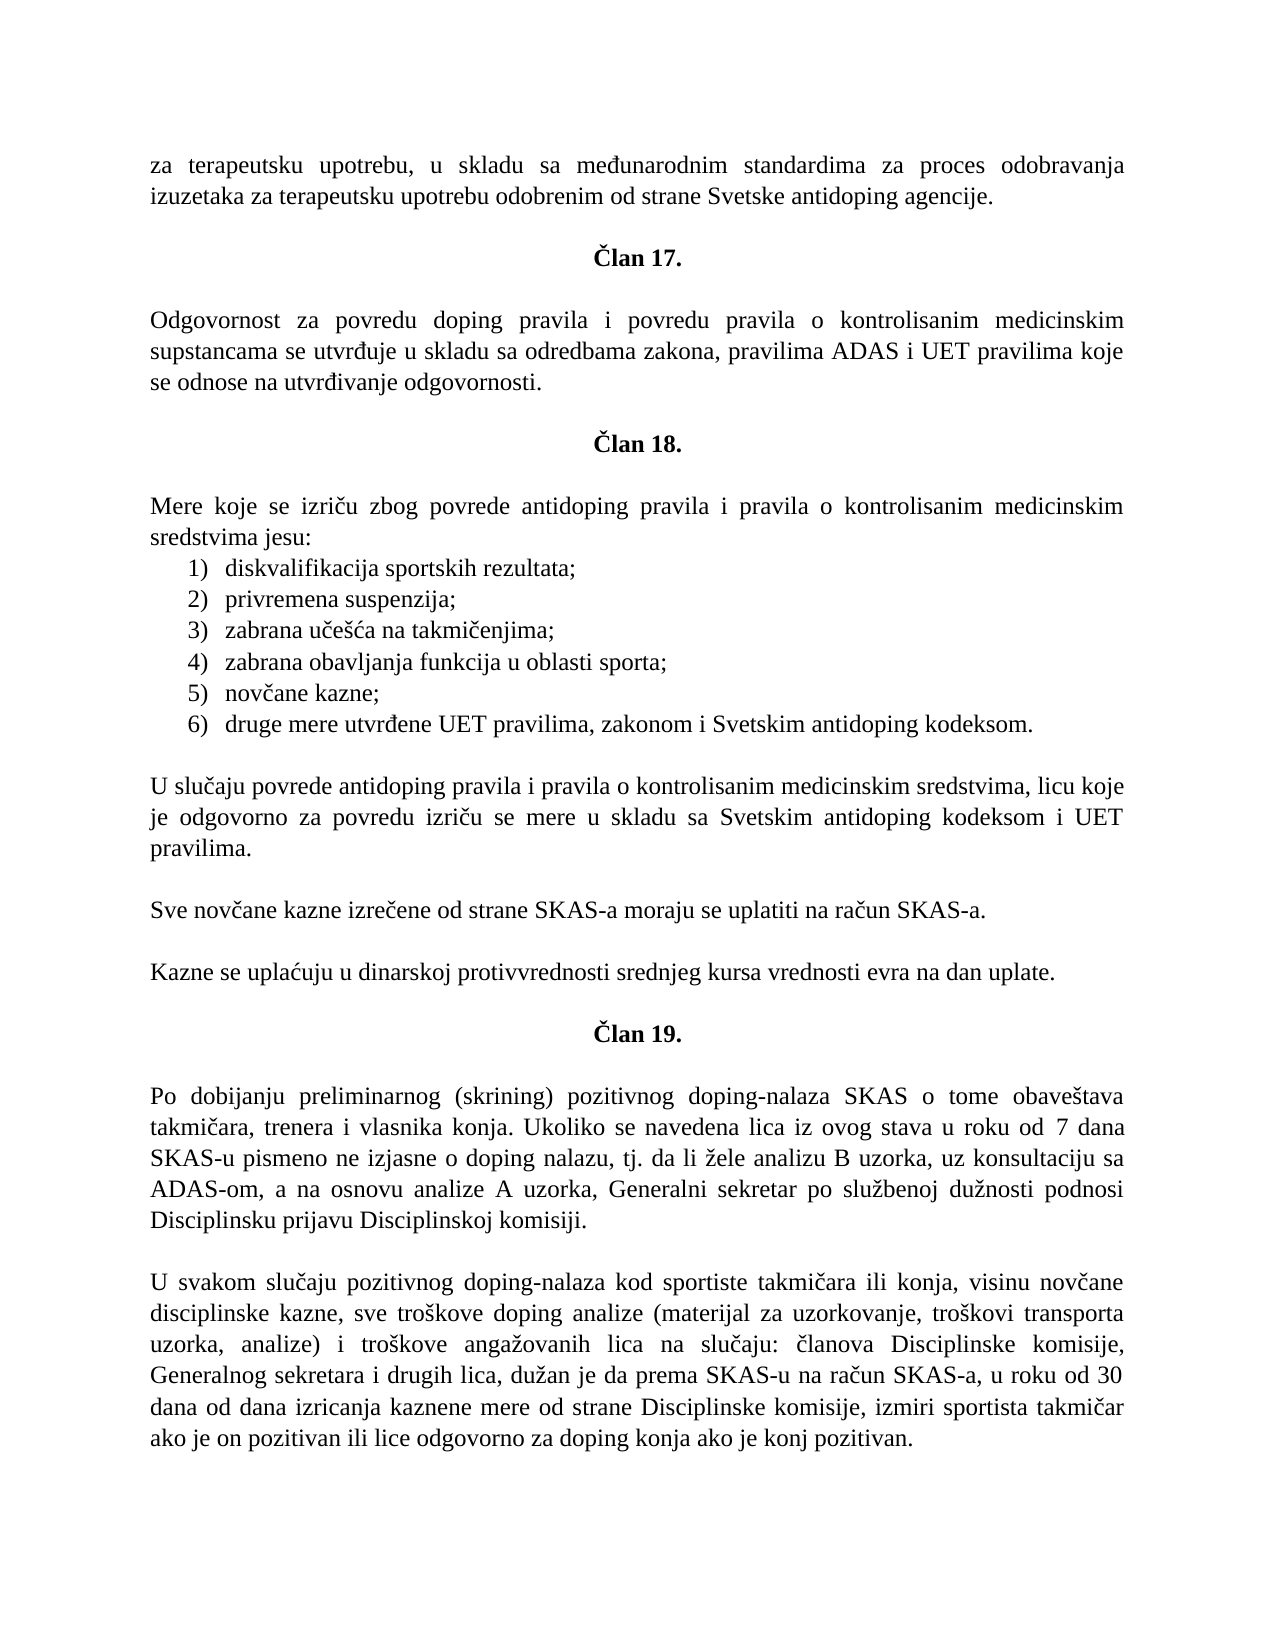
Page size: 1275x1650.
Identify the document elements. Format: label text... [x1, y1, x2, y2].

text Sve novčane kazne izrečene od strane SKAS-a moraju se uplatiti na račun SKAS-a. [150, 895, 1125, 924]
text Kazne se uplaćuju u dinarskoj protivvrednosti srednjeg kursa vrednosti evra na dan uplate. [150, 957, 1125, 986]
text Po dobijanju preliminarnog (skrining) pozitivnog doping-nalaza SKAS o tome obaveštava takmičara, trenera i vlasnika konja. Ukoliko se navedena lica iz ovog stava u roku od 7 dana SKAS-u pismeno ne izjasne o doping nalazu, tj. da li žele analizu B uzorka, uz konsultaciju sa ADAS-om, a na osnovu analize A uzorka, Generalni sekretar po službenoj dužnosti podnosi Disciplinsku prijavu Disciplinskoj komisiji. [150, 1081, 1125, 1234]
list zabrana učešća na takmičenjima; [187, 616, 1125, 644]
text U svakom slučaju pozitivnog doping-nalaza kod sportiste takmičara ili konja, visinu novčane disciplinske kazne, sve troškove doping analize (materijal za uzorkovanje, troškovi transporta uzorka, analize) i troškove angažovanih lica na slučaju: članova Disciplinske komisije, Generalnog sekretara i drugih lica, dužan je da prema SKAS-u na račun SKAS-a, u roku od 30 dana od dana izricanja kaznene mere od strane Disciplinske komisije, izmiri sportista takmičar ako je on pozitivan ili lice odgovorno za doping konja ako je konj pozitivan. [150, 1267, 1125, 1451]
list diskvalifikacija sportskih rezultata; [187, 553, 1125, 582]
list zabrana obavljanja funkcija u oblasti sporta; [187, 647, 1125, 675]
text Član 17. [150, 243, 1125, 272]
text Mere koje se izriču zbog povrede antidoping pravila i pravila o kontrolisanim medicinskim sredstvima jesu: [150, 491, 1125, 551]
text U slučaju povrede antidoping pravila i pravila o kontrolisanim medicinskim sredstvima, licu koje je odgovorno za povredu izriču se mere u skladu sa Svetskim antidoping kodeksom i UET pravilima. [150, 771, 1125, 862]
list novčane kazne; [187, 678, 1125, 706]
text Član 18. [150, 429, 1125, 458]
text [150, 150, 1125, 210]
text Član 19. [150, 1019, 1125, 1048]
text Odgovornost za povredu doping pravila i povredu pravila o kontrolisanim medicinskim supstancama se utvrđuje u skladu sa odredbama zakona, pravilima ADAS i UET pravilima koje se odnose na utvrđivanje odgovornosti. [150, 305, 1125, 396]
list druge mere utvrđene UET pravilima, zakonom i Svetskim antidoping kodeksom. [187, 709, 1125, 737]
list privremena suspenzija; [187, 584, 1125, 613]
